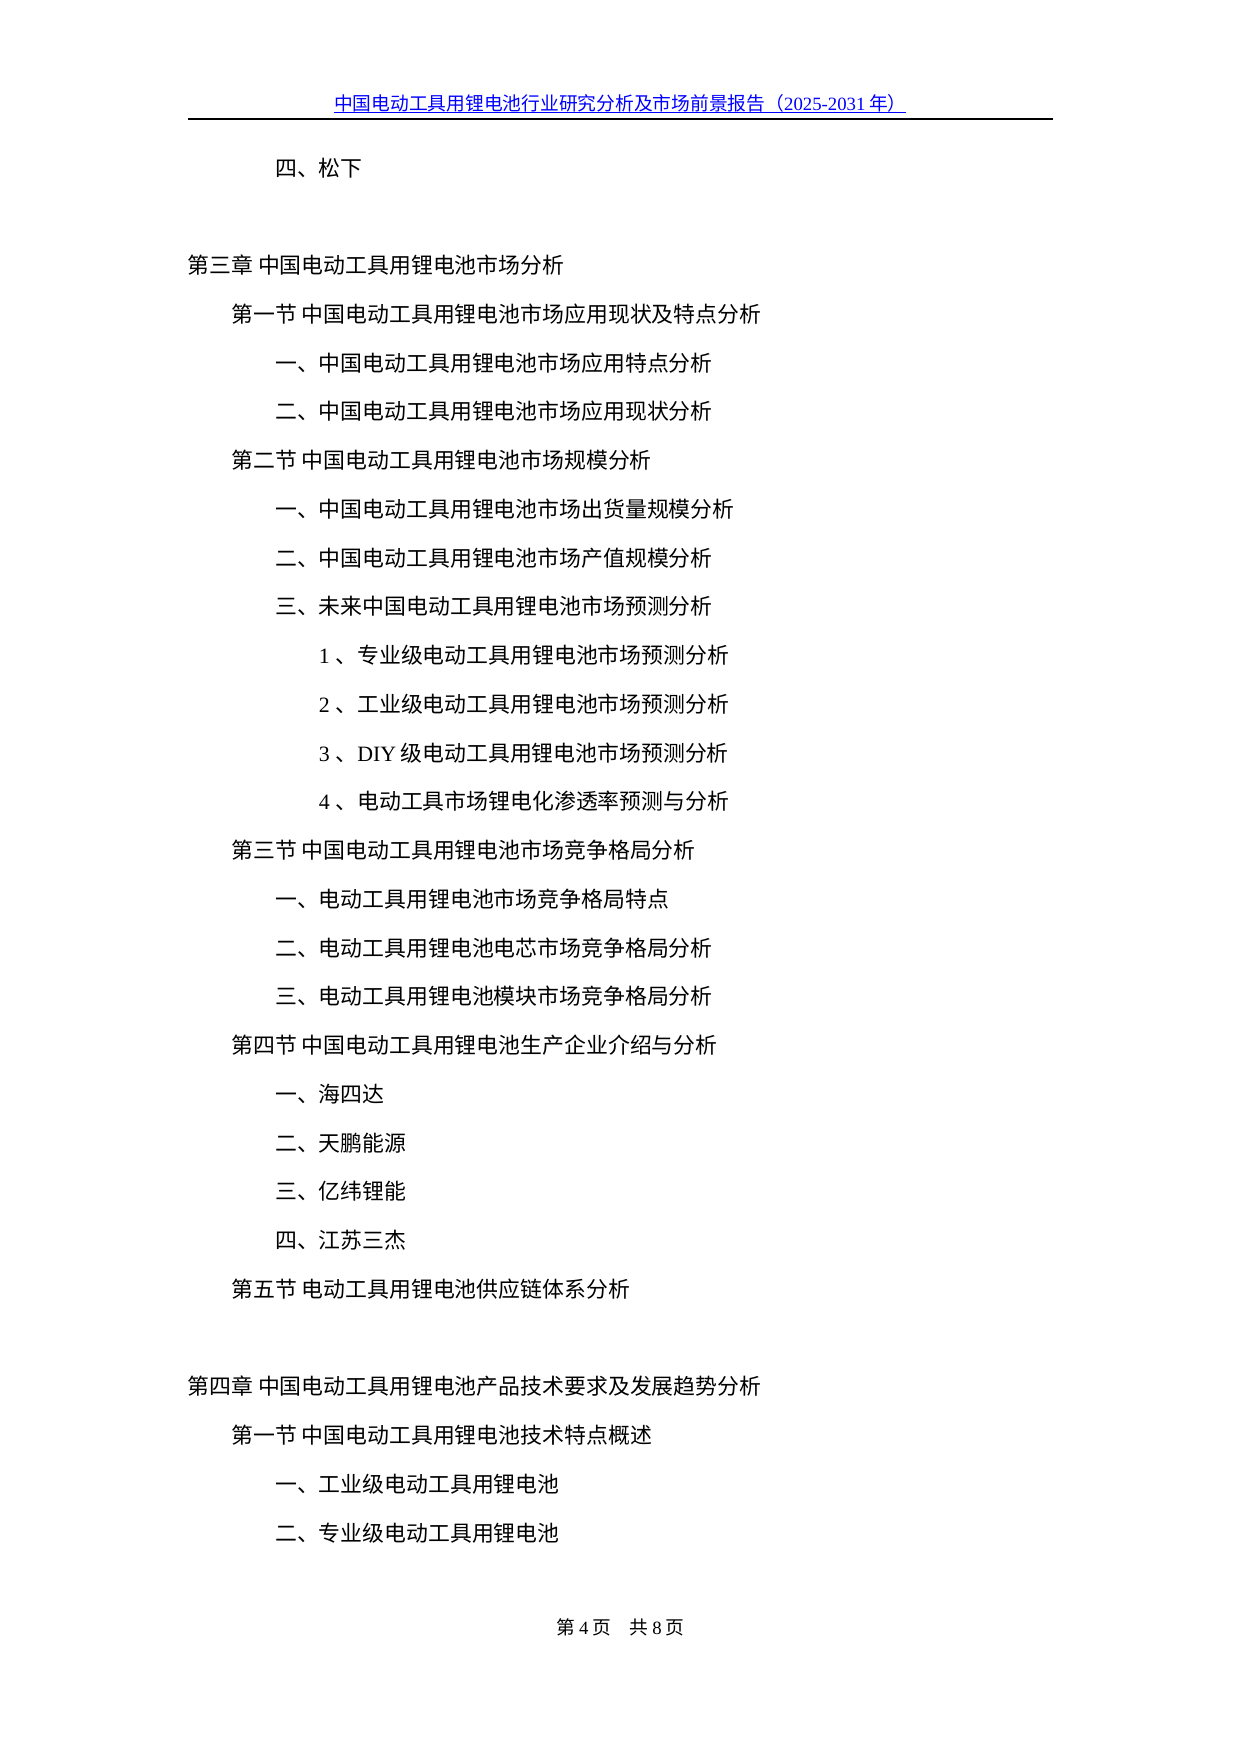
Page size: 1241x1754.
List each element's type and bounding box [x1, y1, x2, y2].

text [187, 150, 1053, 1548]
